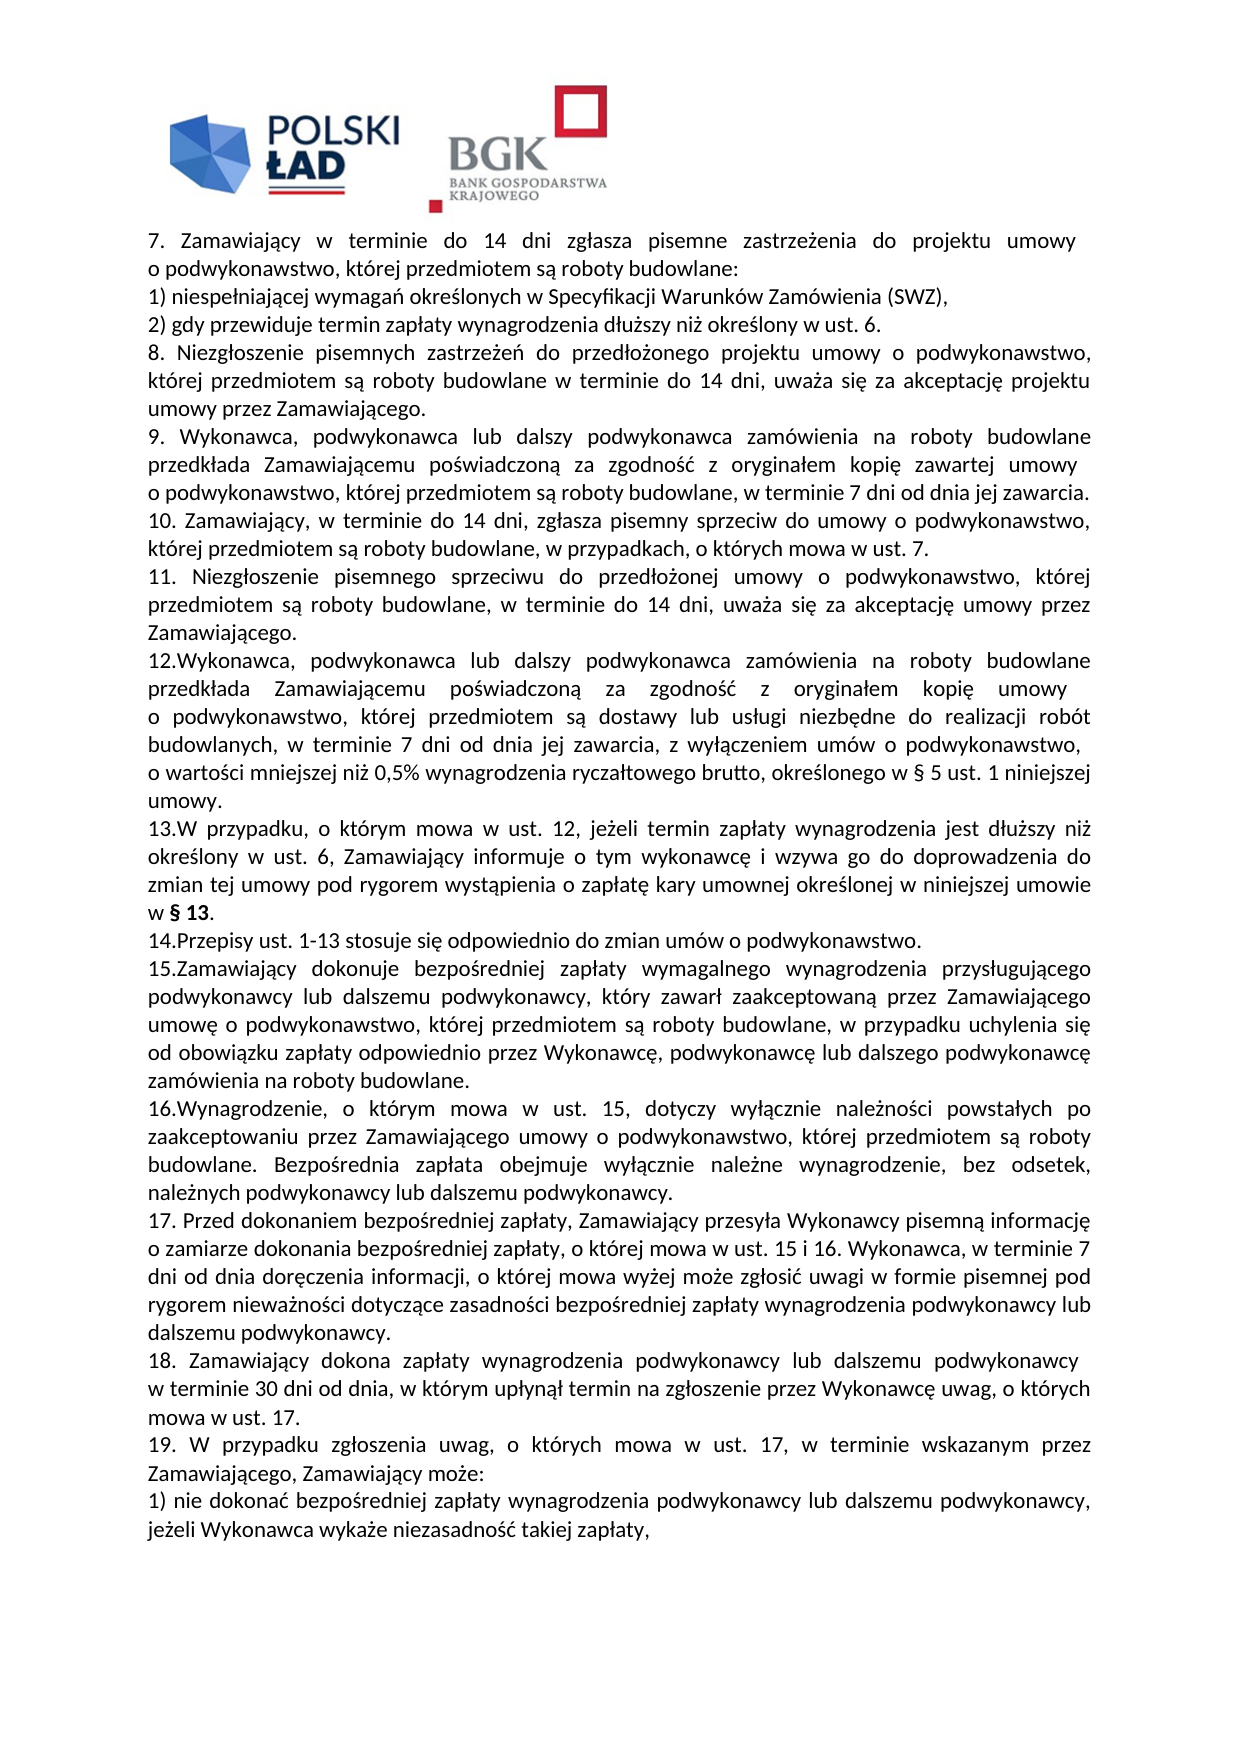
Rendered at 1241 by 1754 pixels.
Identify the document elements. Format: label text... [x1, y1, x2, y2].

text 15.Zamawiający dokonuje bezpośredniej zapłaty wymagalnego wynagrodzenia przysługującego podwykonawcy lub dalszemu podwykonawcy, który zawarł zaakceptowaną przez Zamawiającego umowę o podwykonawstwo, której przedmiotem są roboty budowlane, w przypadku uchylenia się od obowiązku zapłaty odpowiednio przez Wykonawcę, podwykonawcę lub dalszego podwykonawcę zamówienia na roboty budowlane. [148, 954, 1093, 1094]
text 12.Wykonawca, podwykonawca lub dalszy podwykonawca zamówienia na roboty budowlane przedkłada Zamawiającemu poświadczoną za zgodność z oryginałem kopię umowy o podwykonawstwo, której przedmiotem są dostawy lub usługi niezbędne do realizacji robót budowlanych, w terminie 7 dni od dnia jej zawarcia, z wyłączeniem umów o podwykonawstwo, o wartości mniejszej niż 0,5% wynagrodzenia ryczałtowego brutto, określonego w § 5 ust. 1 niniejszej umowy. [148, 646, 1093, 814]
text 17. Przed dokonaniem bezpośredniej zapłaty, Zamawiający przesyła Wykonawcy pisemną informację o zamiarze dokonania bezpośredniej zapłaty, o której mowa w ust. 15 i 16. Wykonawca, w terminie 7 dni od dnia doręczenia informacji, o której mowa wyżej może zgłosić uwagi w formie pisemnej pod rygorem nieważności dotyczące zasadności bezpośredniej zapłaty wynagrodzenia podwykonawcy lub dalszemu podwykonawcy. [148, 1206, 1093, 1347]
text 1) niespełniającej wymagań określonych w Specyfikacji Warunków Zamówienia (SWZ), [148, 282, 1093, 310]
text 13.W przypadku, o którym mowa w ust. 12, jeżeli termin zapłaty wynagrodzenia jest dłuższy niż określony w ust. 6, Zamawiający informuje o tym wykonawcę i wzywa go do doprowadzenia do zmian tej umowy pod rygorem wystąpienia o zapłatę kary umownej określonej w niniejszej umowie w § 13. [148, 814, 1093, 926]
text 7. Zamawiający w terminie do 14 dni zgłasza pisemne zastrzeżenia do projektu umowy o podwykonawstwo, której przedmiotem są roboty budowlane: [148, 226, 1093, 282]
text 11. Niezgłoszenie pisemnego sprzeciwu do przedłożonej umowy o podwykonawstwo, której przedmiotem są roboty budowlane, w terminie do 14 dni, uważa się za akceptację umowy przez Zamawiającego. [148, 562, 1093, 646]
text 1) nie dokonać bezpośredniej zapłaty wynagrodzenia podwykonawcy lub dalszemu podwykonawcy, jeżeli Wykonawca wykaże niezasadność takiej zapłaty, [148, 1487, 1093, 1543]
text 16.Wynagrodzenie, o którym mowa w ust. 15, dotyczy wyłącznie należności powstałych po zaakceptowaniu przez Zamawiającego umowy o podwykonawstwo, której przedmiotem są roboty budowlane. Bezpośrednia zapłata obejmuje wyłącznie należne wynagrodzenie, bez odsetek, należnych podwykonawcy lub dalszemu podwykonawcy. [148, 1094, 1093, 1206]
text 10. Zamawiający, w terminie do 14 dni, zgłasza pisemny sprzeciw do umowy o podwykonawstwo, której przedmiotem są roboty budowlane, w przypadkach, o których mowa w ust. 7. [148, 506, 1093, 562]
text 14.Przepisy ust. 1-13 stosuje się odpowiednio do zmian umów o podwykonawstwo. [148, 926, 1093, 954]
text 2) gdy przewiduje termin zapłaty wynagrodzenia dłuższy niż określony w ust. 6. [148, 310, 1093, 338]
text 19. W przypadku zgłoszenia uwag, o których mowa w ust. 17, w terminie wskazanym przez Zamawiającego, Zamawiający może: [148, 1431, 1093, 1487]
picture [147, 73, 627, 226]
text 9. Wykonawca, podwykonawca lub dalszy podwykonawca zamówienia na roboty budowlane przedkłada Zamawiającemu poświadczoną za zgodność z oryginałem kopię zawartej umowy o podwykonawstwo, której przedmiotem są roboty budowlane, w terminie 7 dni od dnia jej zawarcia. [148, 422, 1093, 506]
text 18. Zamawiający dokona zapłaty wynagrodzenia podwykonawcy lub dalszemu podwykonawcy w terminie 30 dni od dnia, w którym upłynął termin na zgłoszenie przez Wykonawcę uwag, o których mowa w ust. 17. [148, 1347, 1093, 1431]
text 8. Niezgłoszenie pisemnych zastrzeżeń do przedłożonego projektu umowy o podwykonawstwo, której przedmiotem są roboty budowlane w terminie do 14 dni, uważa się za akceptację projektu umowy przez Zamawiającego. [148, 338, 1093, 422]
